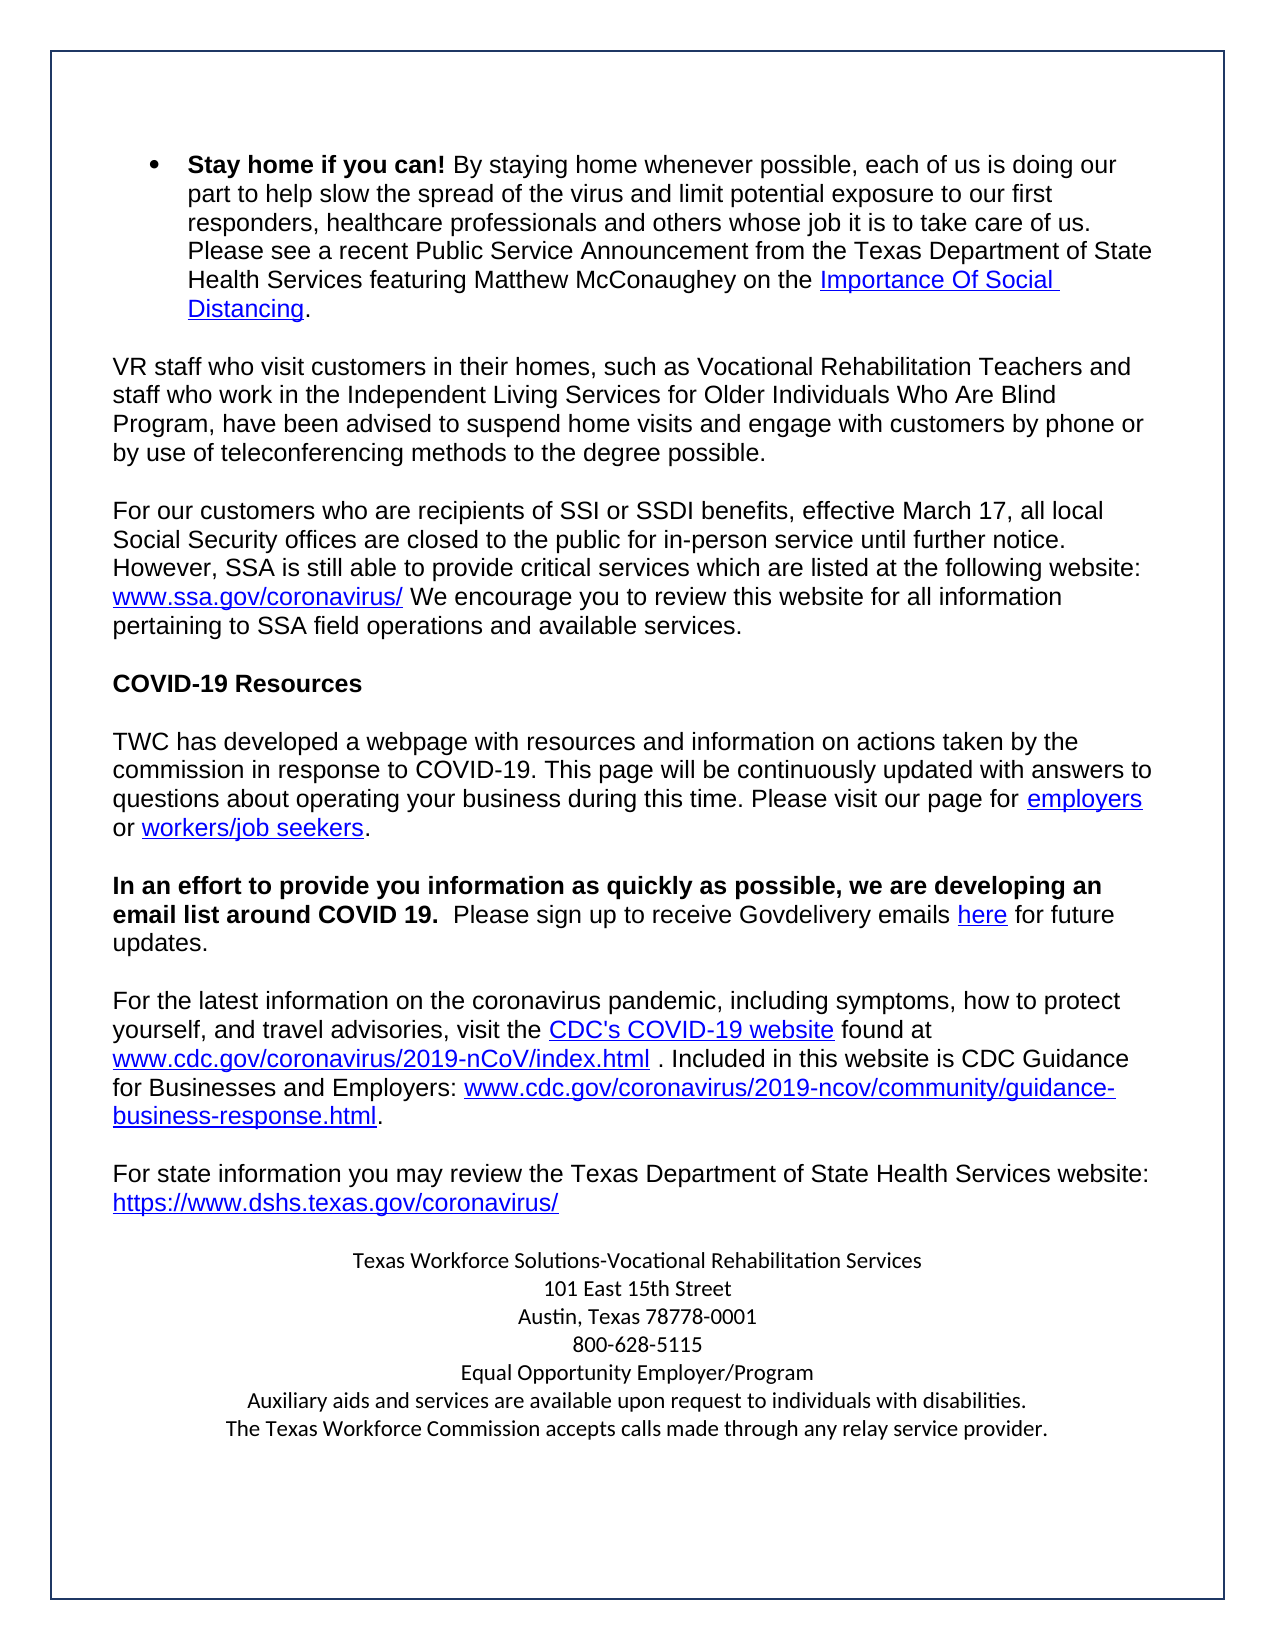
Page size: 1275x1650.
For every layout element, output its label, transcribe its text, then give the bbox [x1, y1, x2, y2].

text Texas Workforce Solutions-Vocational Rehabilitation Services [112, 1246, 1162, 1274]
text In an effort to provide you information as quickly as possible, we are developing an email list around COVID 19. Please sign up to receive Govdelivery emails here for future updates. [112, 871, 1162, 957]
text Equal Opportunity Employer/Program [112, 1358, 1162, 1386]
list Stay home if you can! By staying home whenever possible, each of us is doing our part to help slow the spread of the virus and limit potential exposure to our first responders, healthcare professionals and others whose job it is to take care of us. Please see a recent Public Service Announcement from the Texas Department of State Health Services featuring Matthew McConaughey on the Importance Of Social Distancing. [150, 150, 1162, 323]
text The Texas Workforce Commission accepts calls made through any relay service provider. [112, 1414, 1162, 1442]
text TWC has developed a webpage with resources and information on actions taken by the commission in response to COVID-19. This page will be continuously updated with answers to questions about operating your business during this time. Please visit our page for employers or workers/job seekers. [112, 727, 1162, 842]
text For the latest information on the coronavirus pandemic, including symptoms, how to protect yourself, and travel advisories, visit the CDC's COVID-19 website found at www.cdc.gov/coronavirus/2019-nCoV/index.html . Included in this website is CDC Guidance for Businesses and Employers: www.cdc.gov/coronavirus/2019-ncov/community/guidance-business-response.html. [112, 986, 1162, 1130]
text 800-628-5115 [112, 1330, 1162, 1358]
text COVID-19 Resources [112, 669, 1162, 698]
text 101 East 15th Street [112, 1274, 1162, 1302]
text For our customers who are recipients of SSI or SSDI benefits, effective March 17, all local Social Security offices are closed to the public for in-person service until further notice. However, SSA is still able to provide critical services which are listed at the following website: www.ssa.gov/coronavirus/ We encourage you to review this website for all information pertaining to SSA field operations and available services. [112, 496, 1162, 640]
text Auxiliary aids and services are available upon request to individuals with disabilities. [112, 1386, 1162, 1414]
text VR staff who visit customers in their homes, such as Vocational Rehabilitation Teachers and staff who work in the Independent Living Services for Older Individuals Who Are Blind Program, have been advised to suspend home visits and engage with customers by phone or by use of teleconferencing methods to the degree possible. [112, 352, 1162, 467]
text For state information you may review the Texas Department of State Health Services website: https://www.dshs.texas.gov/coronavirus/ [112, 1159, 1162, 1217]
text Austin, Texas 78778-0001 [112, 1302, 1162, 1330]
